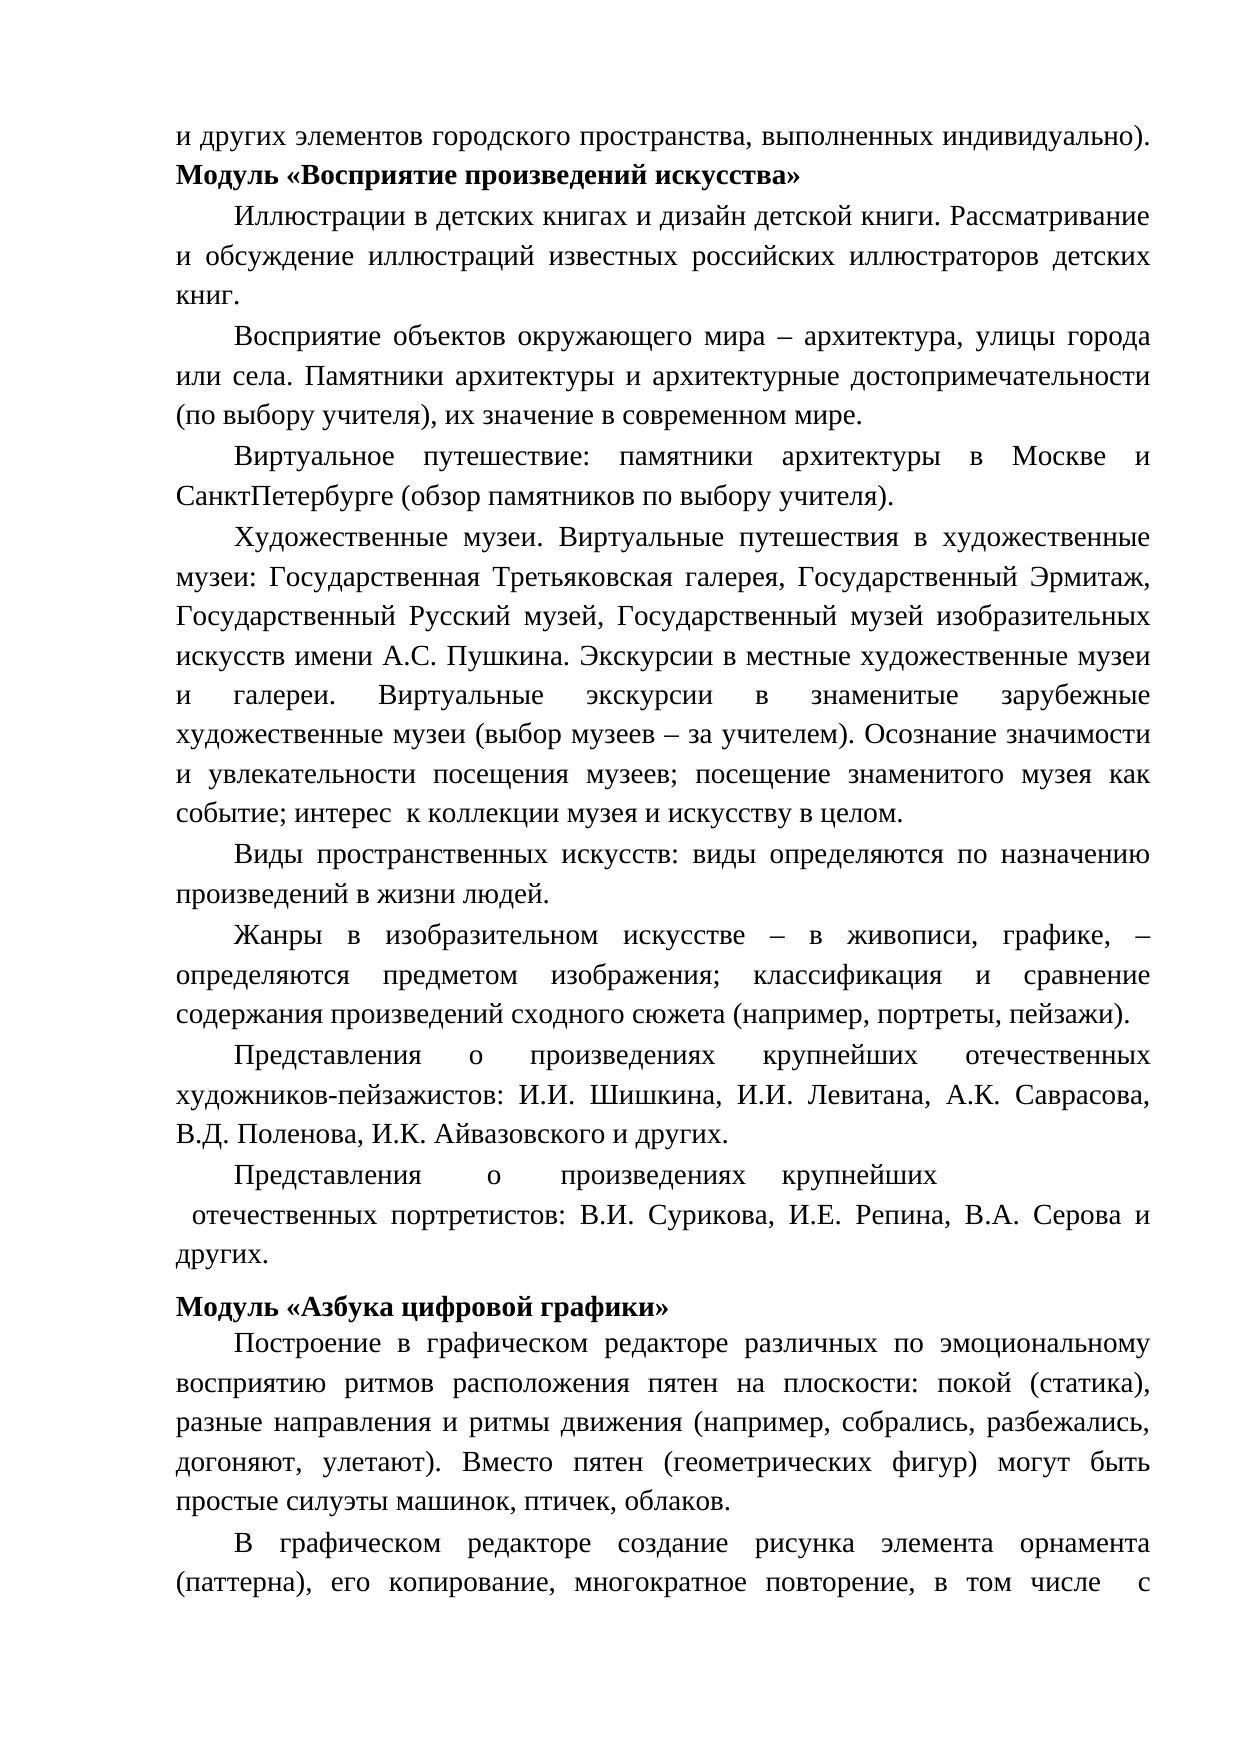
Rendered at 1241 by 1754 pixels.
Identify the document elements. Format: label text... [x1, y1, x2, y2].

text Художественные музеи. Виртуальные путешествия в художественные музеи: Государственная Третьяковская галерея, Государственный Эрмитаж, Государственный Русский музей, Государственный музей изобразительных искусств имени А.С. Пушкина. Экскурсии в местные художественные музеи и галереи. Виртуальные экскурсии в знаменитые зарубежные художественные музеи (выбор музеев – за учителем). Осознание значимости и увлекательности посещения музеев; посещение знаменитого музея как событие; интерес к коллекции музея и искусству в целом. [176, 519, 1151, 829]
subtitle Модуль «Азбука цифровой графики» [176, 1289, 1074, 1322]
text Представления о произведениях крупнейших отечественных портретистов: В.И. Сурикова, И.Е. Репина, В.А. Серова и других. [176, 1157, 1151, 1270]
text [176, 1525, 1151, 1598]
text Построение в графическом редакторе различных по эмоциональному восприятию ритмов расположения пятен на плоскости: покой (статика), разные направления и ритмы движения (например, собрались, разбежались, догоняют, улетают). Вместо пятен (геометрических фигур) могут быть простые силуэты машинок, птичек, облаков. [176, 1326, 1151, 1517]
text Виртуальное путешествие: памятники архитектуры в Москве и СанктПетербурге (обзор памятников по выбору учителя). [176, 438, 1151, 512]
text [176, 118, 1151, 191]
text Восприятие объектов окружающего мира – архитектура, улицы города или села. Памятники архитектуры и архитектурные достопримечательности (по выбору учителя), их значение в современном мире. [176, 318, 1151, 431]
text Представления о произведениях крупнейших отечественных художников-пейзажистов: И.И. Шишкина, И.И. Левитана, А.К. Саврасова, В.Д. Поленова, И.К. Айвазовского и других. [176, 1037, 1151, 1150]
text Иллюстрации в детских книгах и дизайн детской книги. Рассматривание и обсуждение иллюстраций известных российских иллюстраторов детских книг. [176, 198, 1151, 311]
text Жанры в изобразительном искусстве – в живописи, графике, – определяются предметом изображения; классификация и сравнение содержания произведений сходного сюжета (например, портреты, пейзажи). [176, 917, 1151, 1030]
text Виды пространственных искусств: виды определяются по назначению произведений в жизни людей. [176, 837, 1151, 910]
